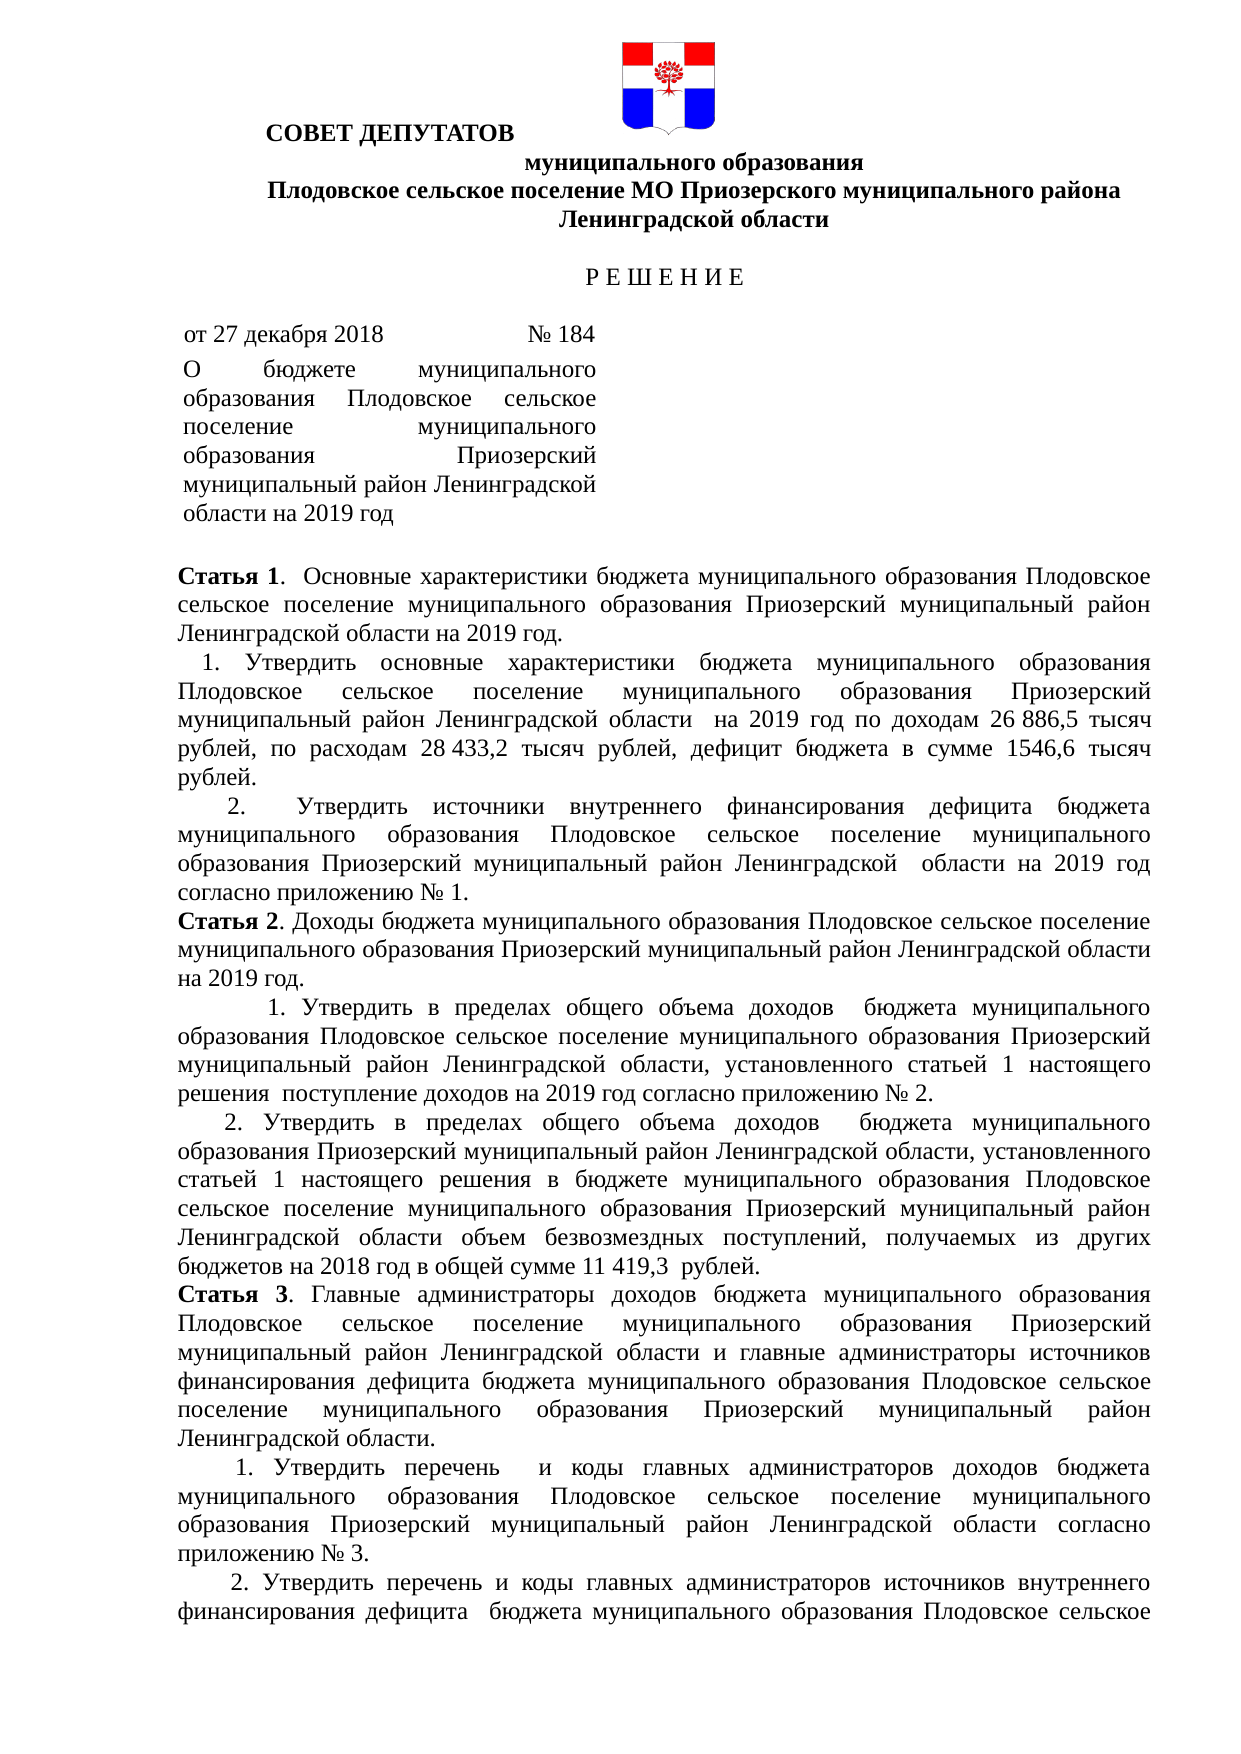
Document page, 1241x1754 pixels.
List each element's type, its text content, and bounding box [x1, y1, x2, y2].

text 2. Утвердить в пределах общего объема доходов бюджета муниципального образования Приозерский муниципальный район Ленинградской области, установленного статьей 1 настоящего решения в бюджете муниципального образования Плодовское сельское поселение муниципального образования Приозерский муниципальный район Ленинградской области объем безвозмездных поступлений, получаемых из других бюджетов на 2018 год в общей сумме 11 419,3 рублей. [177, 1107, 1152, 1279]
text Статья 1. Основные характеристики бюджета муниципального образования Плодовское сельское поселение муниципального образования Приозерский муниципальный район Ленинградской области на 2019 год. [177, 561, 1152, 647]
text муниципального образования [177, 147, 1152, 176]
text 2. Утвердить источники внутреннего финансирования дефицита бюджета муниципального образования Плодовское сельское поселение муниципального образования Приозерский муниципальный район Ленинградской области на 2019 год согласно приложению № 1. [177, 791, 1152, 906]
text 1. Утвердить перечень и коды главных администраторов доходов бюджета муниципального образования Плодовское сельское поселение муниципального образования Приозерский муниципальный район Ленинградской области согласно приложению № 3. [177, 1452, 1152, 1567]
text Ленинградской области [177, 204, 1152, 233]
text Статья 2. Доходы бюджета муниципального образования Плодовское сельское поселение муниципального образования Приозерский муниципальный район Ленинградской области на 2019 год. [177, 906, 1152, 992]
table_header О бюджете муниципального образования Плодовское сельское поселение муниципального образования Приозерский муниципальный район Ленинградской области на 2019 год [177, 348, 602, 532]
text Статья 3. Главные администраторы доходов бюджета муниципального образования Плодовское сельское поселение муниципального образования Приозерский муниципальный район Ленинградской области и главные администраторы источников финансирования дефицита бюджета муниципального образования Плодовское сельское поселение муниципального образования Приозерский муниципальный район Ленинградской области. [177, 1279, 1152, 1452]
text от 27 декабря 2018 № 184 [177, 319, 1152, 348]
text 1. Утвердить в пределах общего объема доходов бюджета муниципального образования Плодовское сельское поселение муниципального образования Приозерский муниципальный район Ленинградской области, установленного статьей 1 настоящего решения поступление доходов на 2019 год согласно приложению № 2. [177, 992, 1152, 1107]
text Р Е Ш Е Н И Е [177, 262, 1152, 291]
picture [621, 41, 715, 136]
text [177, 1567, 1152, 1624]
text Плодовское сельское поселение МО Приозерского муниципального района [236, 176, 1152, 204]
text 1. Утвердить основные характеристики бюджета муниципального образования Плодовское сельское поселение муниципального образования Приозерский муниципальный район Ленинградской области на 2019 год по доходам 26 886,5 тысяч рублей, по расходам 28 433,2 тысяч рублей, дефицит бюджета в сумме 1546,6 тысяч рублей. [177, 647, 1152, 791]
text СОВЕТ ДЕПУТАТОВ [177, 118, 1152, 147]
